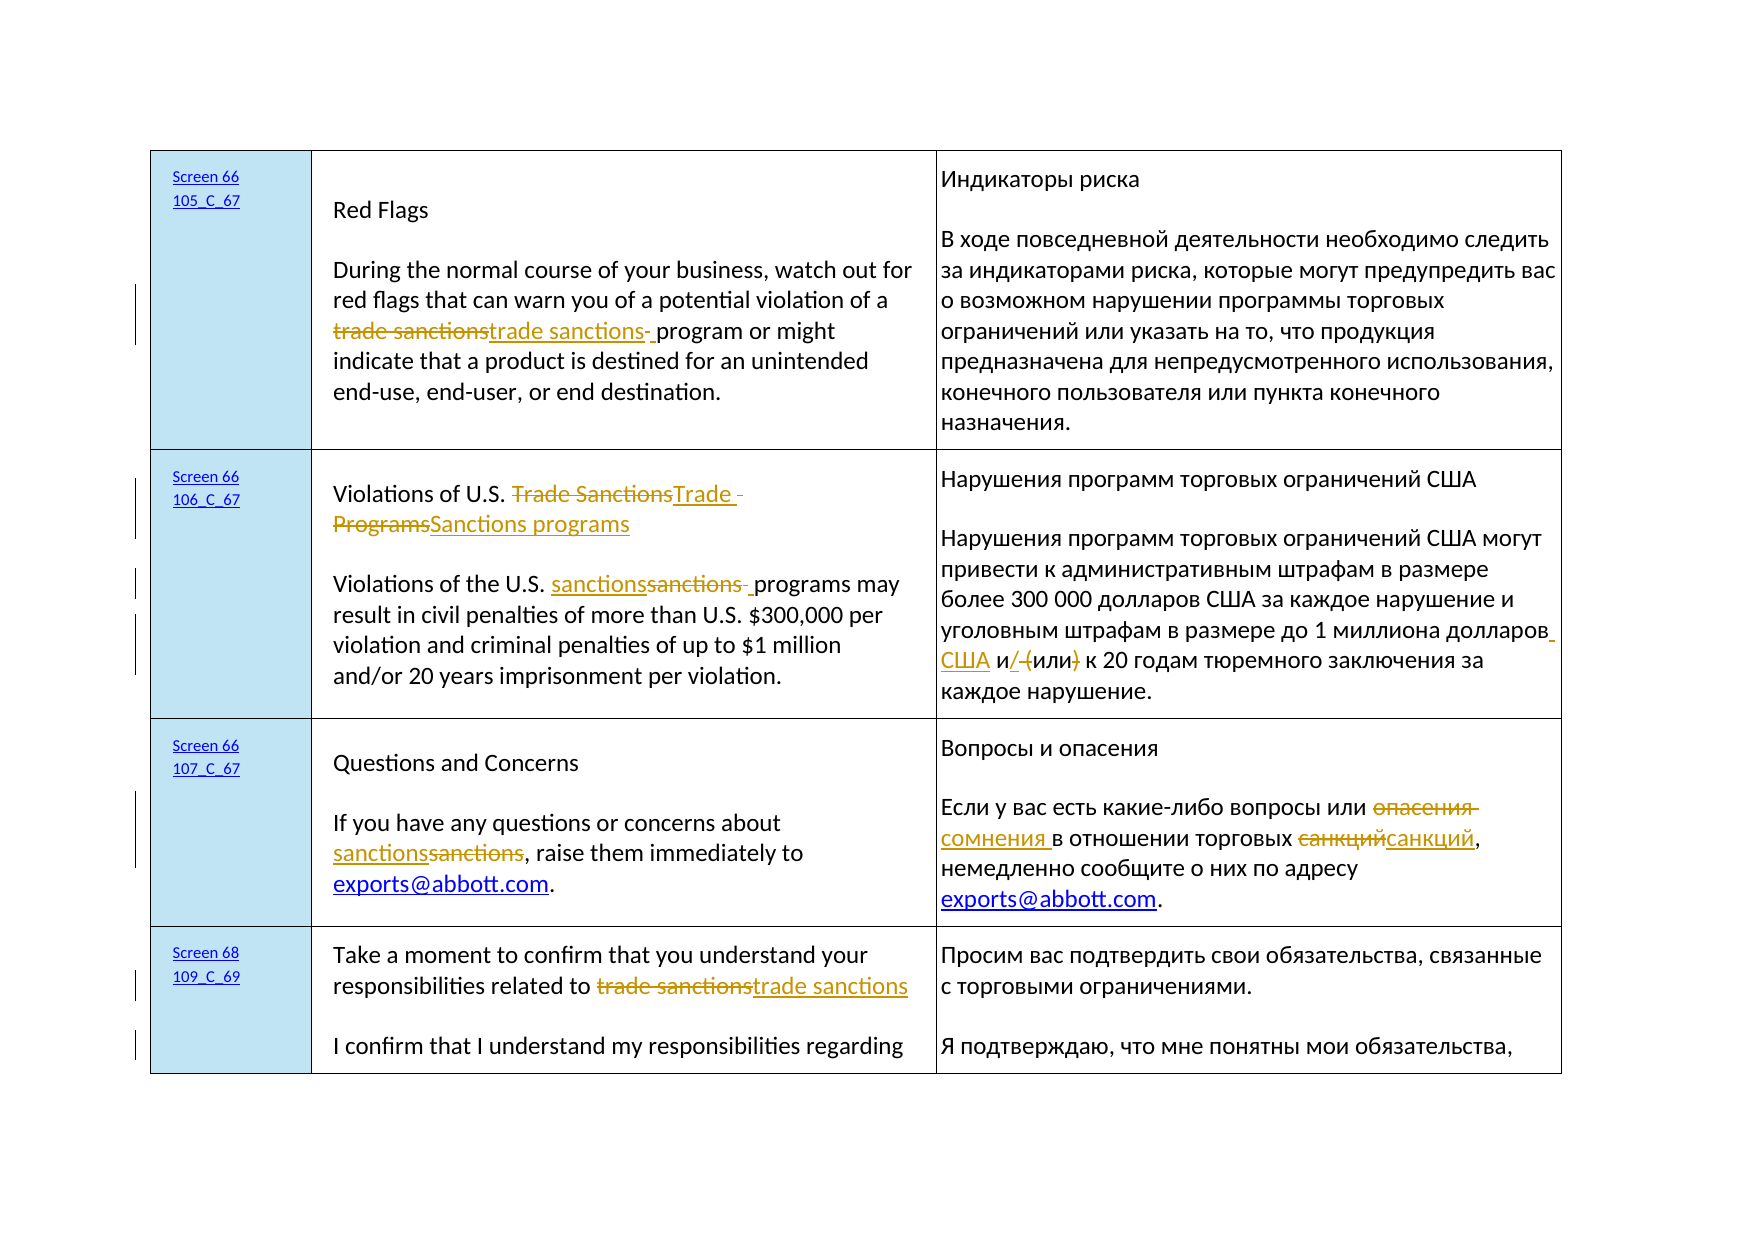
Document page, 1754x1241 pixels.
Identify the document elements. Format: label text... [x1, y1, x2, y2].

table_cell Индикаторы риска В ходе повседневной деятельности необходимо следить за индикаторами риска, которые могут предупредить вас о возможном нарушении программы торговых ограничений или указать на то, что продукция предназначена для непредусмотренного использования, конечного пользователя или пункта конечного назначения. [937, 151, 1561, 449]
table_cell Violations of U.S. Violations of the U.S. programs may result in civil penalties of more than U.S. $300,000 per violation and criminal penalties of up to $1 million and/or 20 years imprisonment per violation. [312, 450, 936, 718]
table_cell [312, 927, 936, 1073]
table_cell Questions and Concerns If you have any questions or concerns about , raise them immediately to exports@abbott.com. [312, 719, 936, 926]
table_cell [937, 927, 1561, 1073]
table_cell Screen 68 109_C_69 [151, 927, 311, 1073]
table_cell Screen 66 106_C_67 [151, 450, 311, 718]
table_cell Red Flags During the normal course of your business, watch out for red flags that can warn you of a potential violation of a program or might indicate that a product is destined for an unintended end-use, end-user, or end destination. [312, 151, 936, 449]
table_cell Screen 66 105_C_67 [151, 151, 311, 449]
table_cell Вопросы и опасения Если у вас есть какие-либо вопросы или в отношении торговых , немедленно сообщите о них по адресу exports@abbott.com. [937, 719, 1561, 926]
table_cell Нарушения программ торговых ограничений США Нарушения программ торговых ограничений США могут привести к административным штрафам в размере более 300 000 долларов США за каждое нарушение и уголовным штрафам в размере до 1 миллиона долларов иили к 20 годам тюремного заключения за каждое нарушение. [937, 450, 1561, 718]
table_cell Screen 66 107_C_67 [151, 719, 311, 926]
